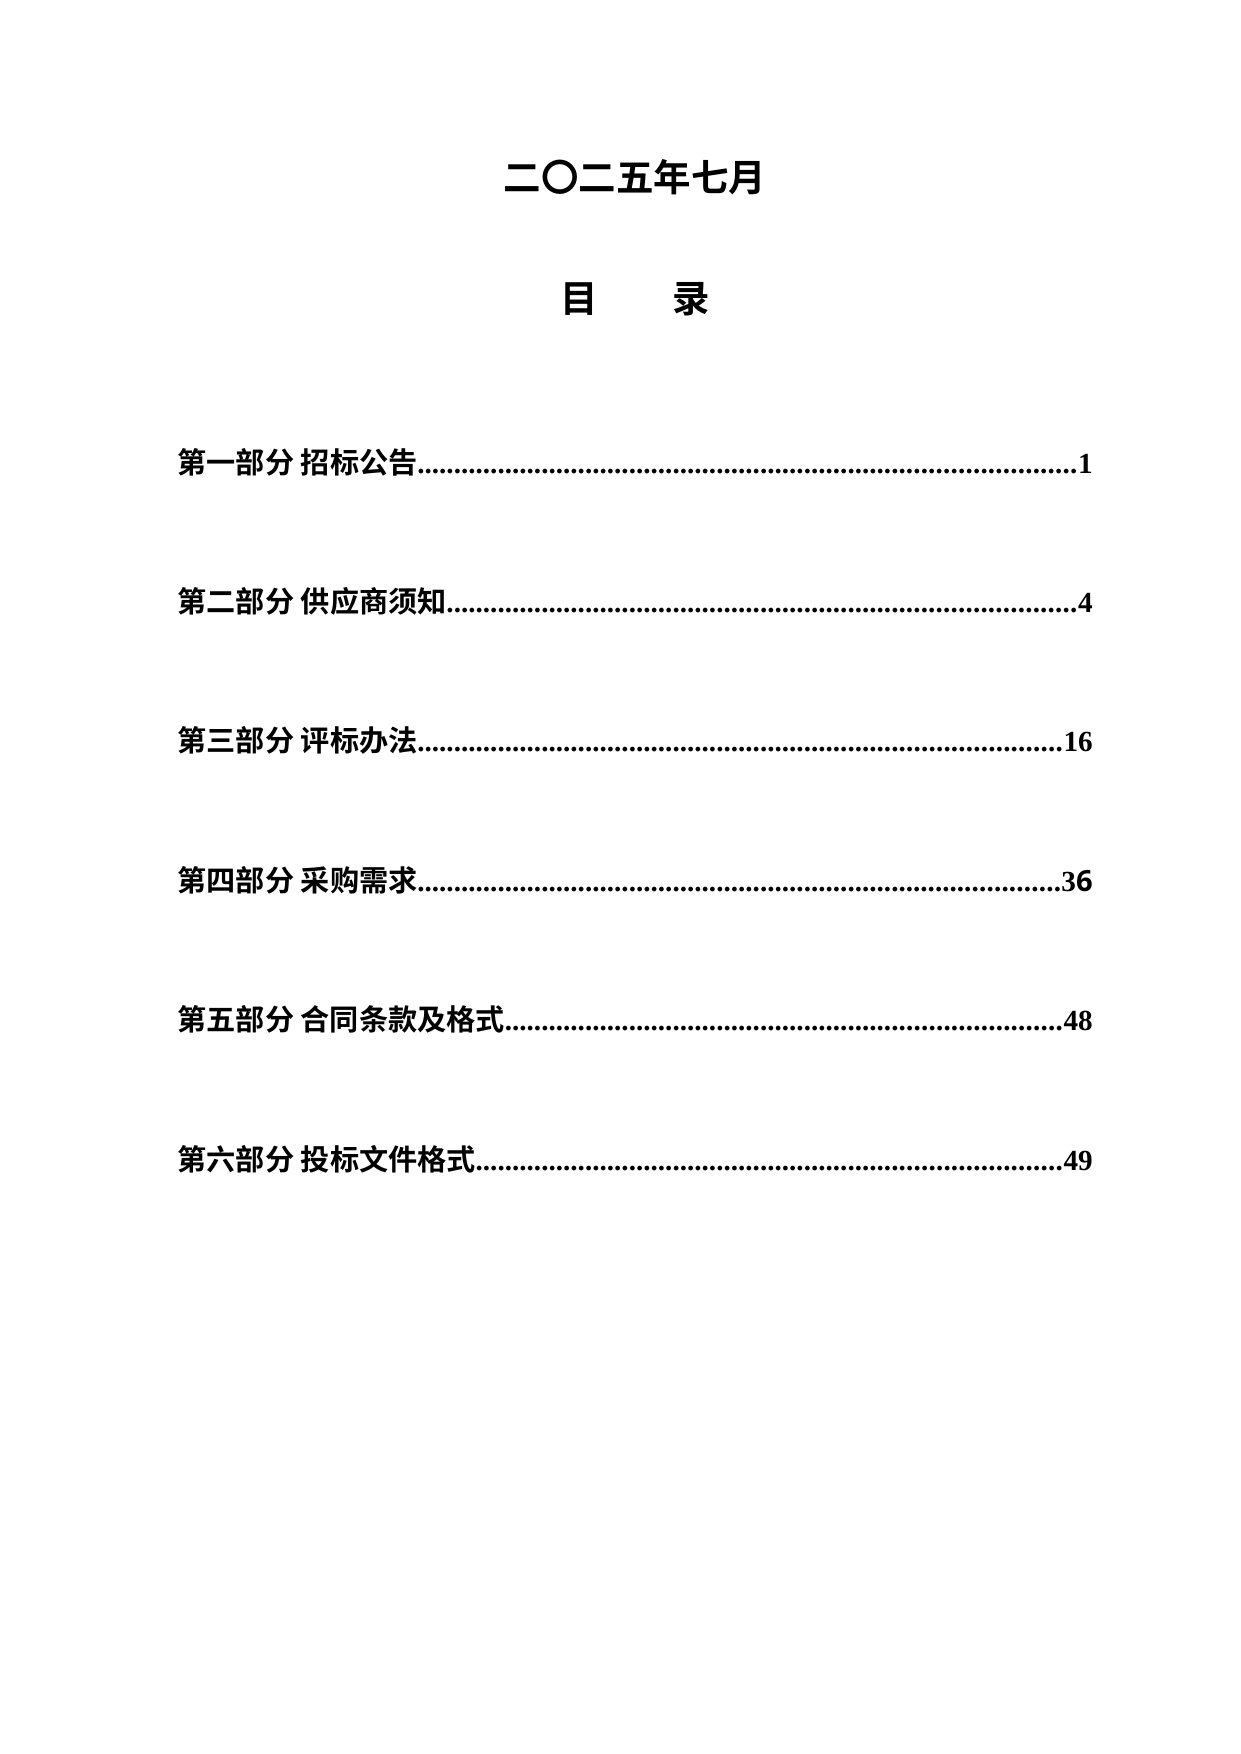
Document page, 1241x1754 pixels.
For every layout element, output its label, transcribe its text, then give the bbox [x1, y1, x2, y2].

text 第二部分 供应商须知 4 [177, 578, 1092, 621]
text 第三部分 评标办法 16 [177, 718, 1092, 760]
text 第四部分 采购需求 36 [177, 857, 1092, 900]
text 二〇二五年七月 [177, 148, 1092, 202]
text 第六部分 投标文件格式 49 [177, 1136, 1092, 1179]
text 目 录 [177, 269, 1092, 323]
text 第五部分 合同条款及格式 48 [177, 997, 1092, 1039]
text 第一部分 招标公告 1 [177, 439, 1092, 481]
